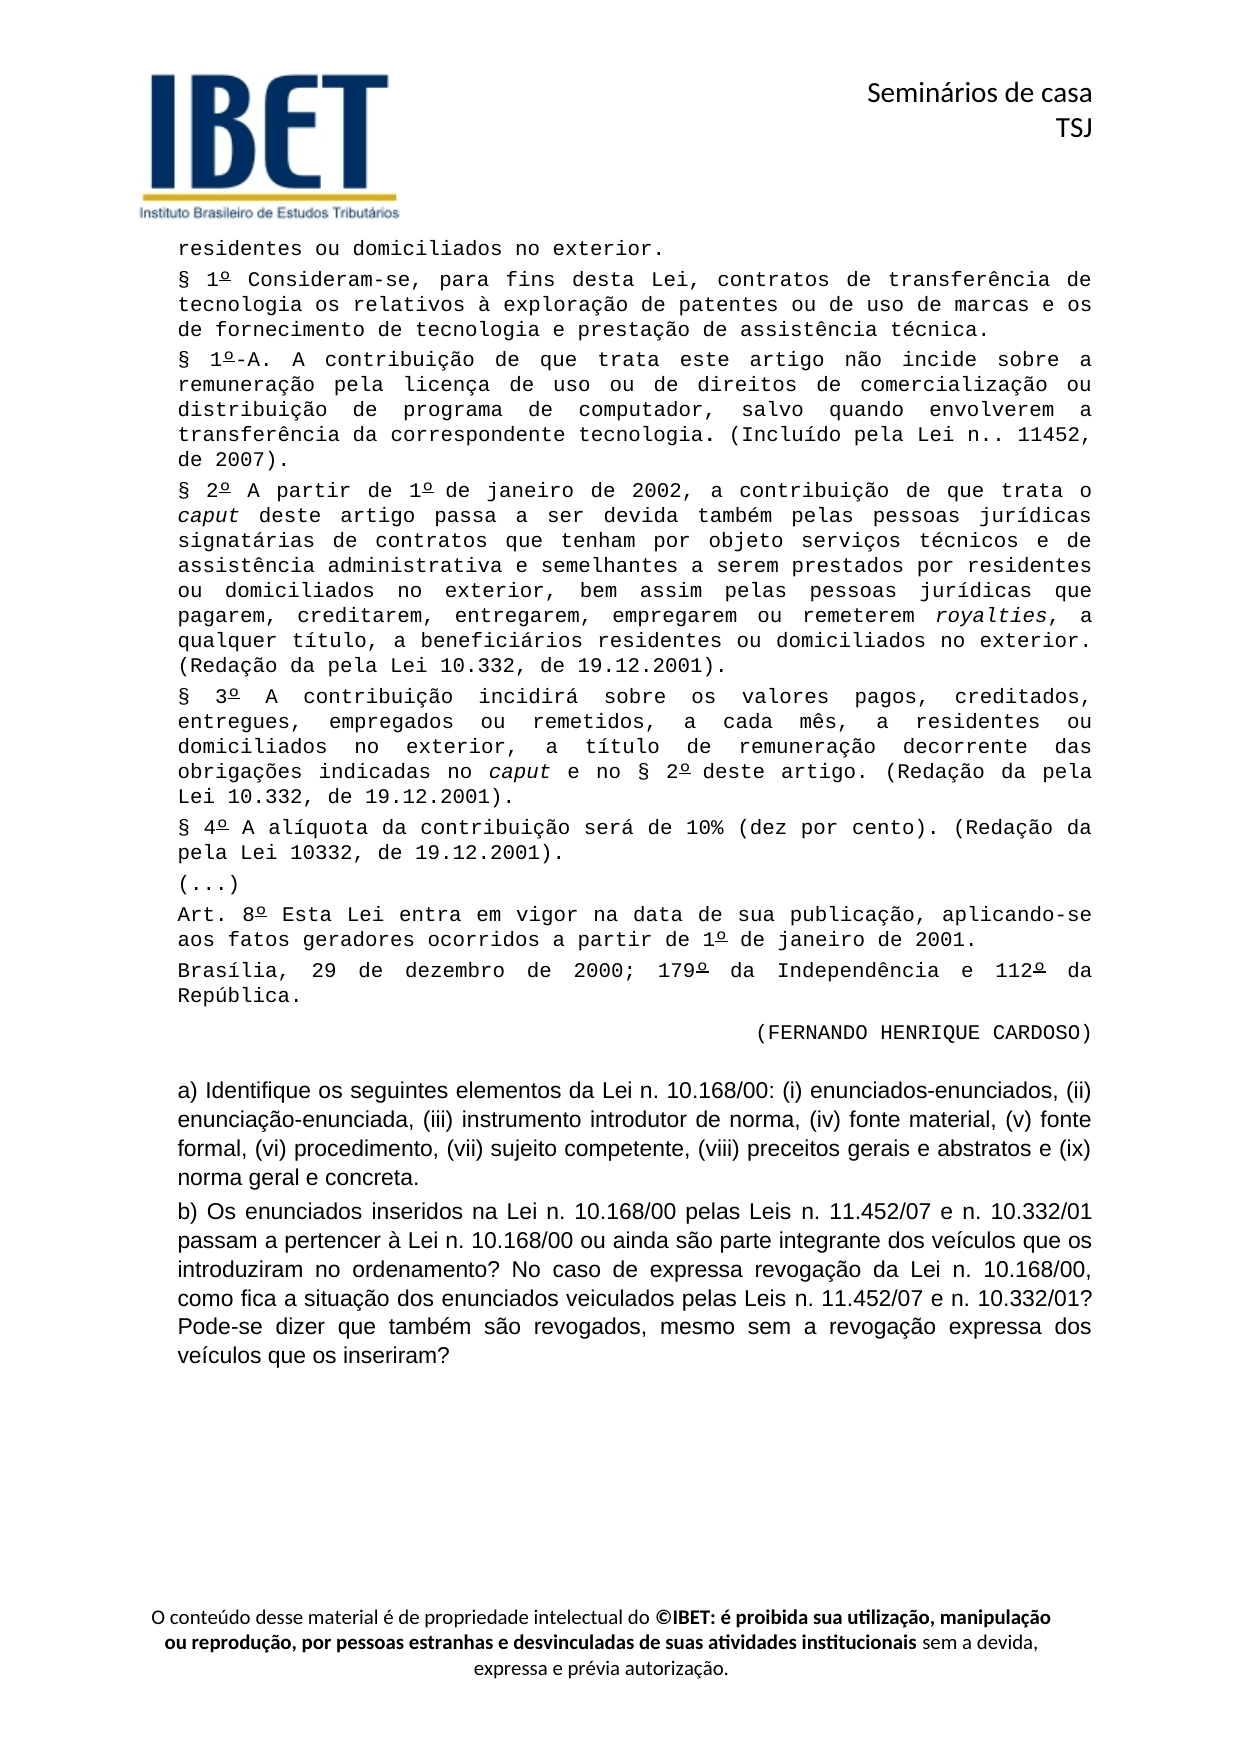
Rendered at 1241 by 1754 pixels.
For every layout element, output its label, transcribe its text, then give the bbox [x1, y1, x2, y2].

text b) Os enunciados inseridos na Lei n. 10.168/00 pelas Leis n. 11.452/07 e n. 10.332/01 passam a pertencer à Lei n. 10.168/00 ou ainda são parte integrante dos veículos que os introduziram no ordenamento? No caso de expressa revogação da Lei n. 10.168/00, como fica a situação dos enunciados veiculados pelas Leis n. 11.452/07 e n. 10.332/01? Pode-se dizer que também são revogados, mesmo sem a revogação expressa dos veículos que os inseriram? [148, 1196, 1092, 1368]
text (FERNANDO HENRIQUE CARDOSO) [177, 1021, 1092, 1046]
text a) Identifique os seguintes elementos da Lei n. 10.168/00: (i) enunciados-enunciados, (ii) enunciação-enunciada, (iii) instrumento introdutor de norma, (iv) fonte material, (v) fonte formal, (vi) procedimento, (vii) sujeito competente, (viii) preceitos gerais e abstratos e (ix) norma geral e concreta. [148, 1075, 1092, 1190]
text Brasília, 29 de dezembro de 2000; 179º da Independência e 112º da República. [177, 959, 1092, 1009]
text § 3º A contribuição incidirá sobre os valores pagos, creditados, entregues, empregados ou remetidos, a cada mês, a residentes ou domiciliados no exterior, a título de remuneração decorrente das obrigações indicadas no caput e no § 2º deste artigo. (Redação da pela Lei 10.332, de 19.12.2001). [177, 685, 1092, 810]
text Art. 8º Esta Lei entra em vigor na data de sua publicação, aplicando-se aos fatos geradores ocorridos a partir de 1º de janeiro de 2001. [177, 903, 1092, 953]
text § 4º A alíquota da contribuição será de 10% (dez por cento). (Redação da pela Lei 10332, de 19.12.2001). [177, 816, 1092, 866]
text § 1º Consideram-se, para fins desta Lei, contratos de transferência de tecnologia os relativos à exploração de patentes ou de uso de marcas e os de fornecimento de tecnologia e prestação de assistência técnica. [177, 267, 1092, 342]
text § 2º A partir de 1º de janeiro de 2002, a contribuição de que trata o caput deste artigo passa a ser devida também pelas pessoas jurídicas signatárias de contratos que tenham por objeto serviços técnicos e de assistência administrativa e semelhantes a serem prestados por residentes ou domiciliados no exterior, bem assim pelas pessoas jurídicas que pagarem, creditarem, entregarem, empregarem ou remeterem royalties, a qualquer título, a beneficiários residentes ou domiciliados no exterior. (Redação da pela Lei 10.332, de 19.12.2001). [177, 479, 1092, 679]
picture [137, 73, 401, 222]
text (...) [177, 872, 1092, 897]
text § 1º-A. A contribuição de que trata este artigo não incide sobre a remuneração pela licença de uso ou de direitos de comercialização ou distribuição de programa de computador, salvo quando envolverem a transferência da correspondente tecnologia. (Incluído pela Lei n.. 11452, de 2007). [177, 348, 1092, 473]
